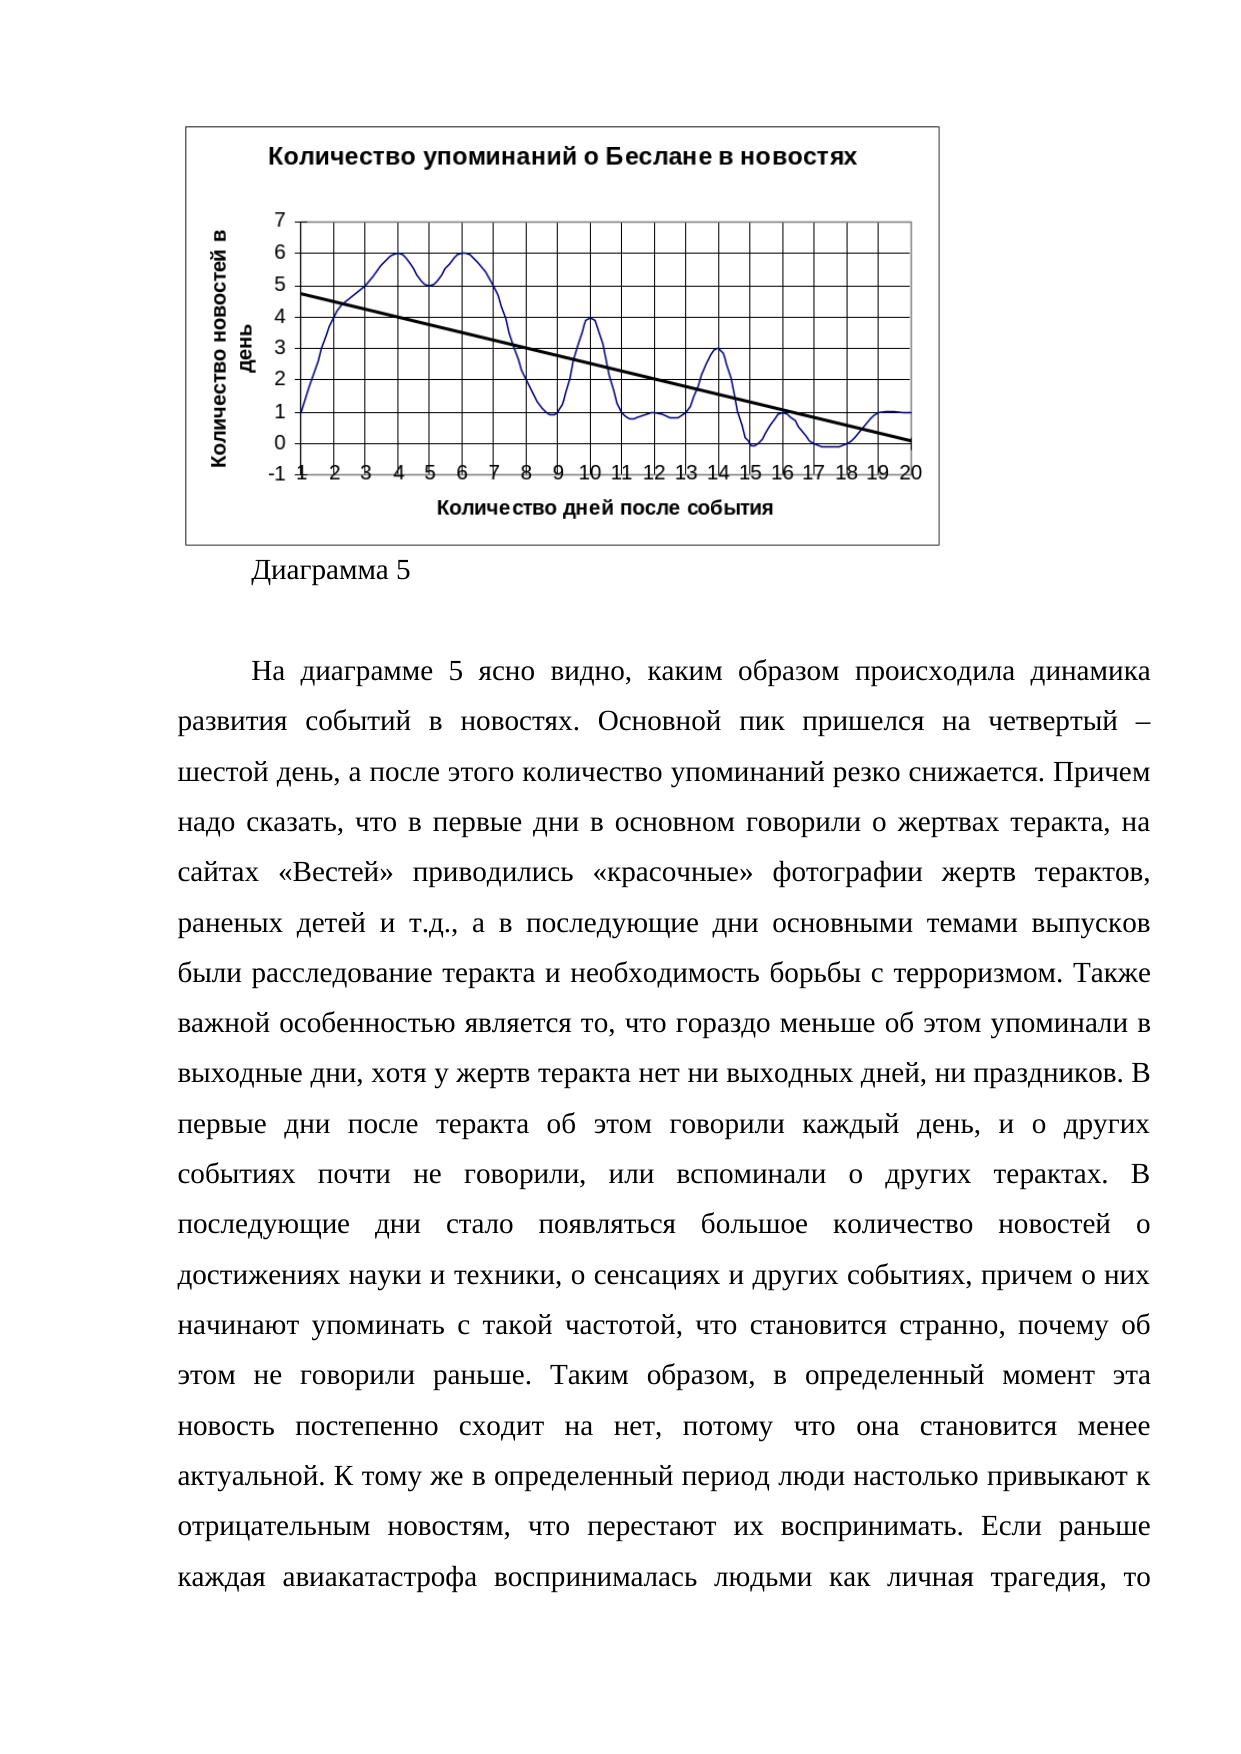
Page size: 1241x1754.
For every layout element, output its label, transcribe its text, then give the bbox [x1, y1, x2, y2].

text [177, 653, 1152, 1592]
text Диаграмма 5 [177, 552, 1152, 586]
